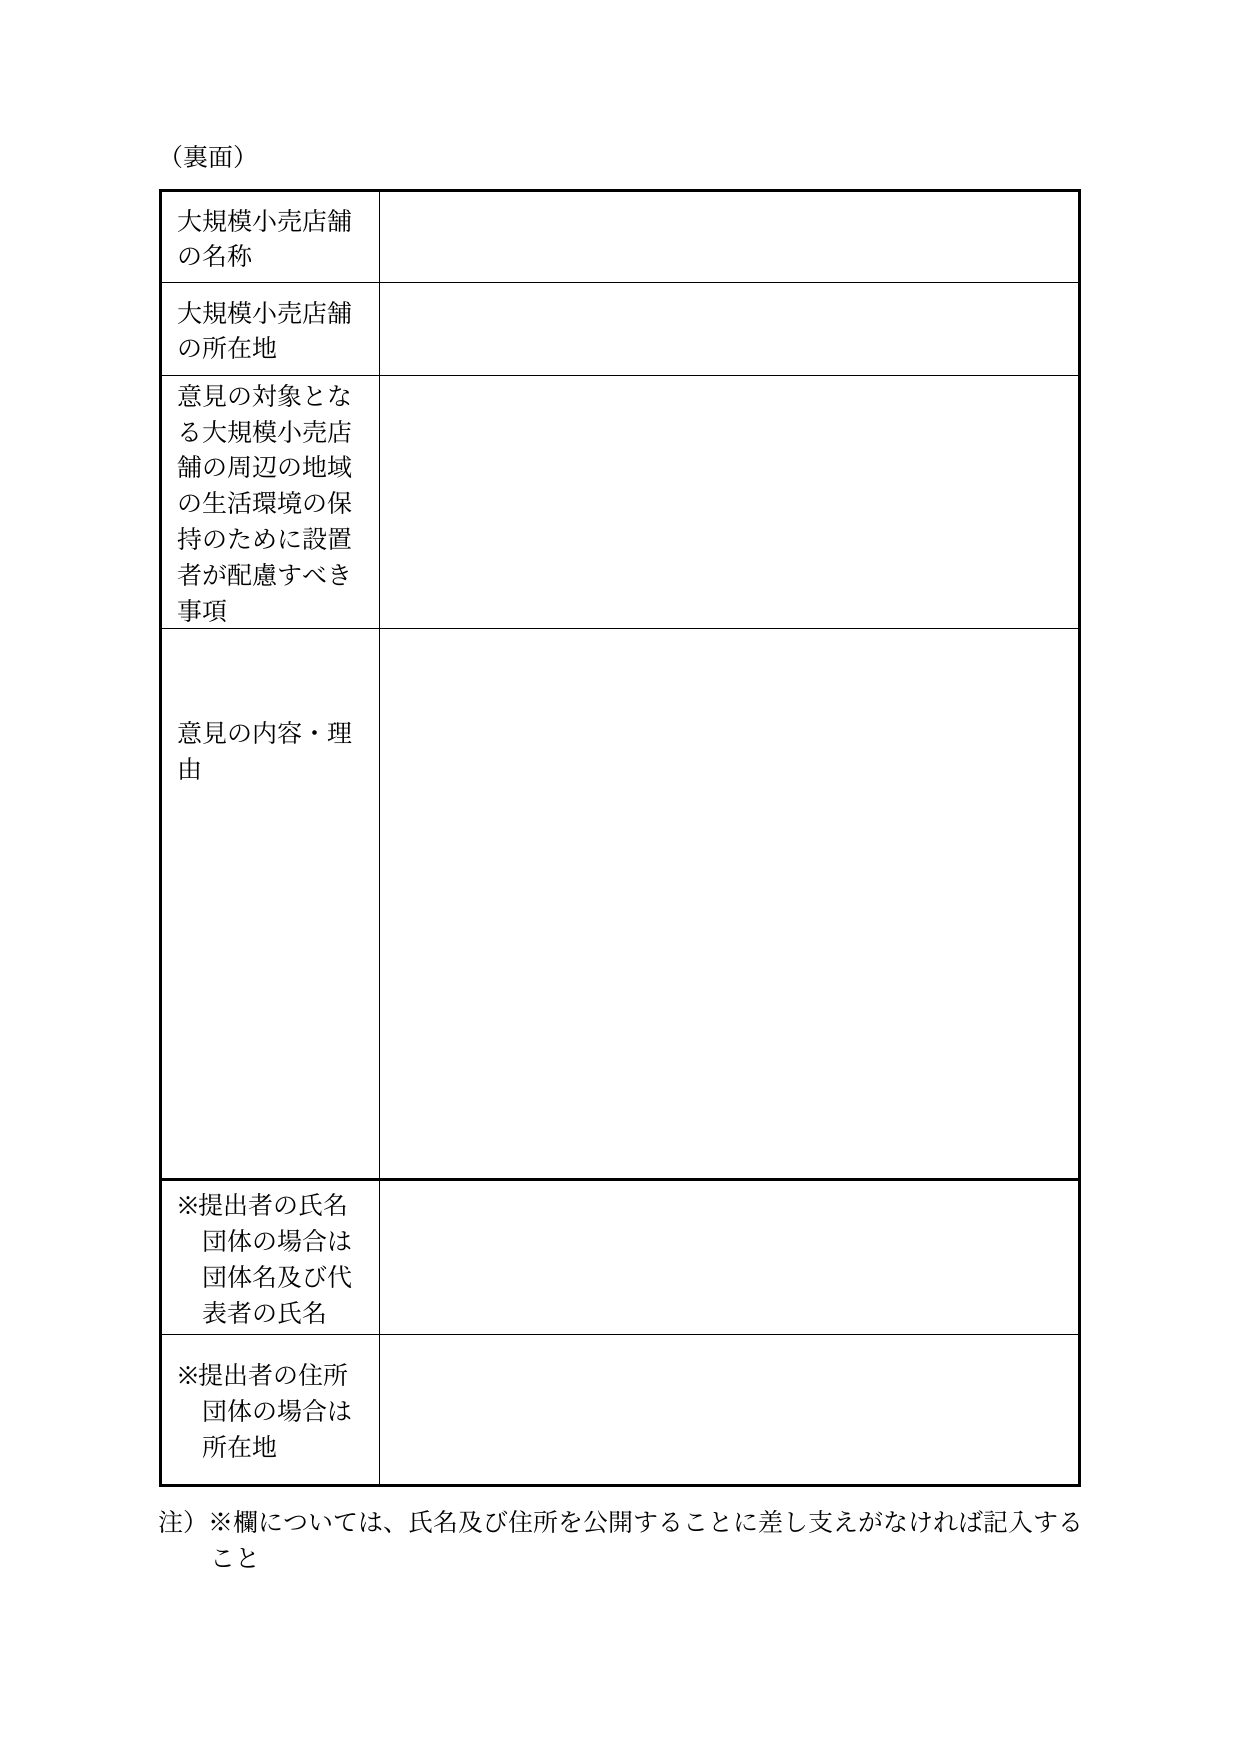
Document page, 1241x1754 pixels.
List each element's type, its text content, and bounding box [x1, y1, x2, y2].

table_header [380, 192, 1078, 282]
table_cell [380, 1335, 1078, 1484]
table_cell [380, 1181, 1078, 1334]
table_header 大規模小売店舗の名称 [162, 192, 379, 282]
table_cell ※提出者の住所 団体の場合は 所在地 [162, 1335, 379, 1484]
text （裏面） [139, 137, 1101, 173]
table_cell 意見の対象となる大規模小売店舗の周辺の地域の生活環境の保持のために設置者が配慮すべき事項 [162, 376, 379, 628]
table_cell [380, 283, 1078, 375]
table_cell [380, 376, 1078, 628]
table_cell 意見の内容・理由 [162, 629, 379, 1178]
table_cell [380, 629, 1078, 1178]
text 注）※欄については、氏名及び住所を公開することに差し支えがなければ記入すること [158, 1502, 1101, 1574]
table_cell ※提出者の氏名 団体の場合は 団体名及び代 表者の氏名 [162, 1181, 379, 1334]
table_cell 大規模小売店舗の所在地 [162, 283, 379, 375]
